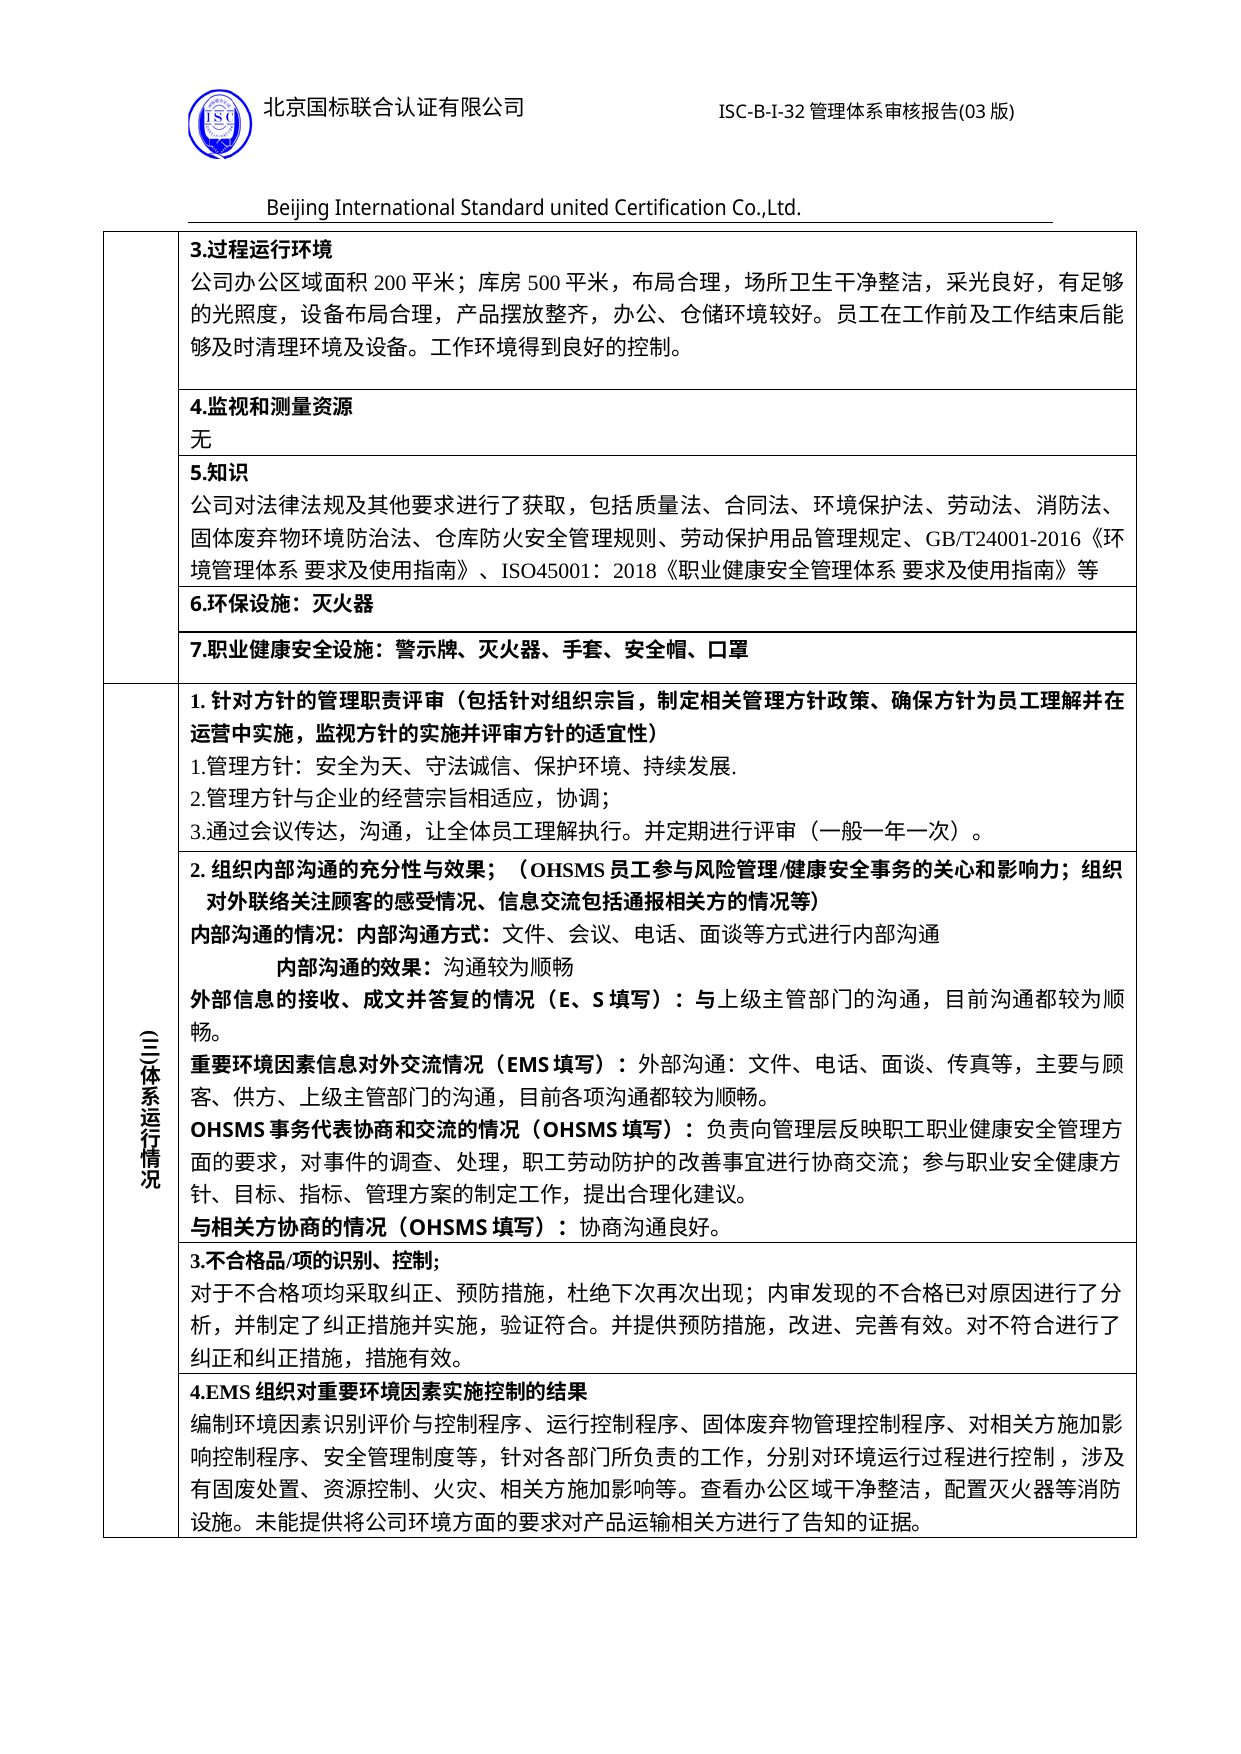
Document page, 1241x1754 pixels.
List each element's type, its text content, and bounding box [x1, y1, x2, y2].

table_cell 3.过程运行环境 公司办公区域面积200平米；库房500平米，布局合理，场所卫生干净整洁，采光良好，有足够的光照度，设备布局合理，产品摆放整齐，办公、仓储环境较好。员工在工作前及工作结束后能够及时清理环境及设备。工作环境得到良好的控制。 [179, 232, 1136, 388]
table_cell 3.不合格品/项的识别、控制; 对于不合格项均采取纠正、预防措施，杜绝下次再次出现；内审发现的不合格已对原因进行了分析，并制定了纠正措施并实施，验证符合。并提供预防措施，改进、完善有效。对不符合进行了纠正和纠正措施，措施有效。 [179, 1243, 1136, 1373]
table_cell 2. 组织内部沟通的充分性与效果；（OHSMS员工参与风险管理/健康安全事务的关心和影响力；组织对外联络关注顾客的感受情况、信息交流包括通报相关方的情况等） 内部沟通的情况：内部沟通方式：文件、会议、电话、面谈等方式进行内部沟通 内部沟通的效果：沟通较为顺畅 外部信息的接收、成文并答复的情况（E、S填写）：与上级主管部门的沟通，目前沟通都较为顺畅。 重要环境因素信息对外交流情况（EMS填写）：外部沟通：文件、电话、面谈、传真等，主要与顾客、供方、上级主管部门的沟通，目前各项沟通都较为顺畅。 OHSMS事务代表协商和交流的情况（OHSMS填写）：负责向管理层反映职工职业健康安全管理方面的要求，对事件的调查、处理，职工劳动防护的改善事宜进行协商交流；参与职业安全健康方针、目标、指标、管理方案的制定工作，提出合理化建议。 与相关方协商的情况（OHSMS填写）：协商沟通良好。 [179, 852, 1136, 1242]
table_cell (三)体系运行情况 [104, 684, 178, 1537]
table_cell 6.环保设施：灭火器 [179, 587, 1136, 631]
picture [187, 89, 253, 158]
table_cell 4.监视和测量资源 无 [179, 390, 1136, 454]
table_cell 4.EMS组织对重要环境因素实施控制的结果 编制环境因素识别评价与控制程序、运行控制程序、固体废弃物管理控制程序、对相关方施加影响控制程序、安全管理制度等，针对各部门所负责的工作，分别对环境运行过程进行控制，涉及有固废处置、资源控制、火灾、相关方施加影响等。查看办公区域干净整洁，配置灭火器等消防设施。未能提供将公司环境方面的要求对产品运输相关方进行了告知的证据。 [179, 1374, 1136, 1537]
table_cell 1. 针对方针的管理职责评审（包括针对组织宗旨，制定相关管理方针政策、确保方针为员工理解并在运营中实施，监视方针的实施并评审方针的适宜性） 1.管理方针：安全为天、守法诚信、保护环境、持续发展. 2.管理方针与企业的经营宗旨相适应，协调； 3.通过会议传达，沟通，让全体员工理解执行。并定期进行评审（一般一年一次）。 [179, 684, 1136, 851]
table_cell 7.职业健康安全设施：警示牌、灭火器、手套、安全帽、口罩 [179, 633, 1136, 682]
table_cell 5.知识 公司对法律法规及其他要求进行了获取，包括质量法、合同法、环境保护法、劳动法、消防法、固体废弃物环境防治法、仓库防火安全管理规则、劳动保护用品管理规定、GB/T24001-2016《环境管理体系 要求及使用指南》、ISO45001：2018《职业健康安全管理体系 要求及使用指南》等 [179, 456, 1136, 586]
